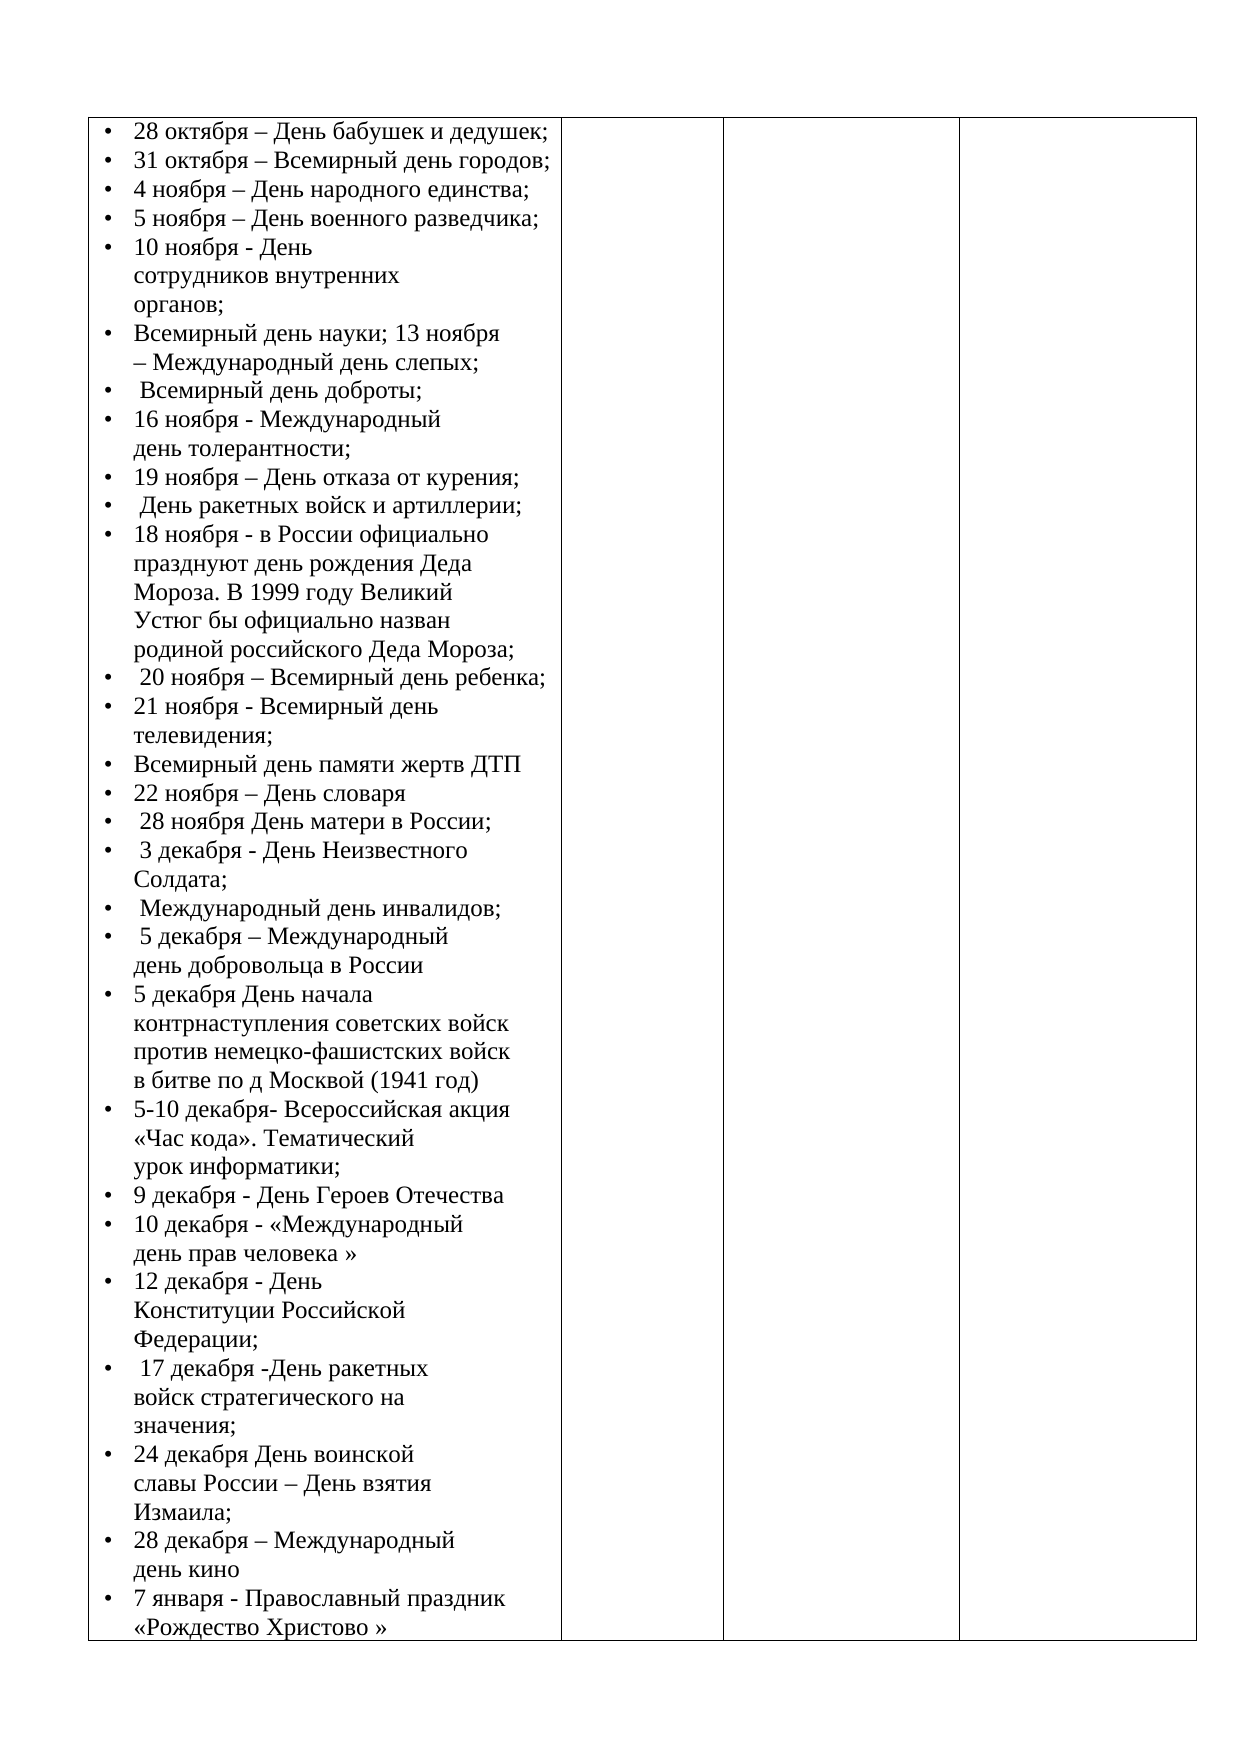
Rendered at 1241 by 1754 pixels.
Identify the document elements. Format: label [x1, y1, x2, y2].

table_header [724, 118, 959, 1640]
table_header [89, 118, 561, 1640]
table_header [562, 118, 723, 1640]
table_header [960, 118, 1196, 1640]
